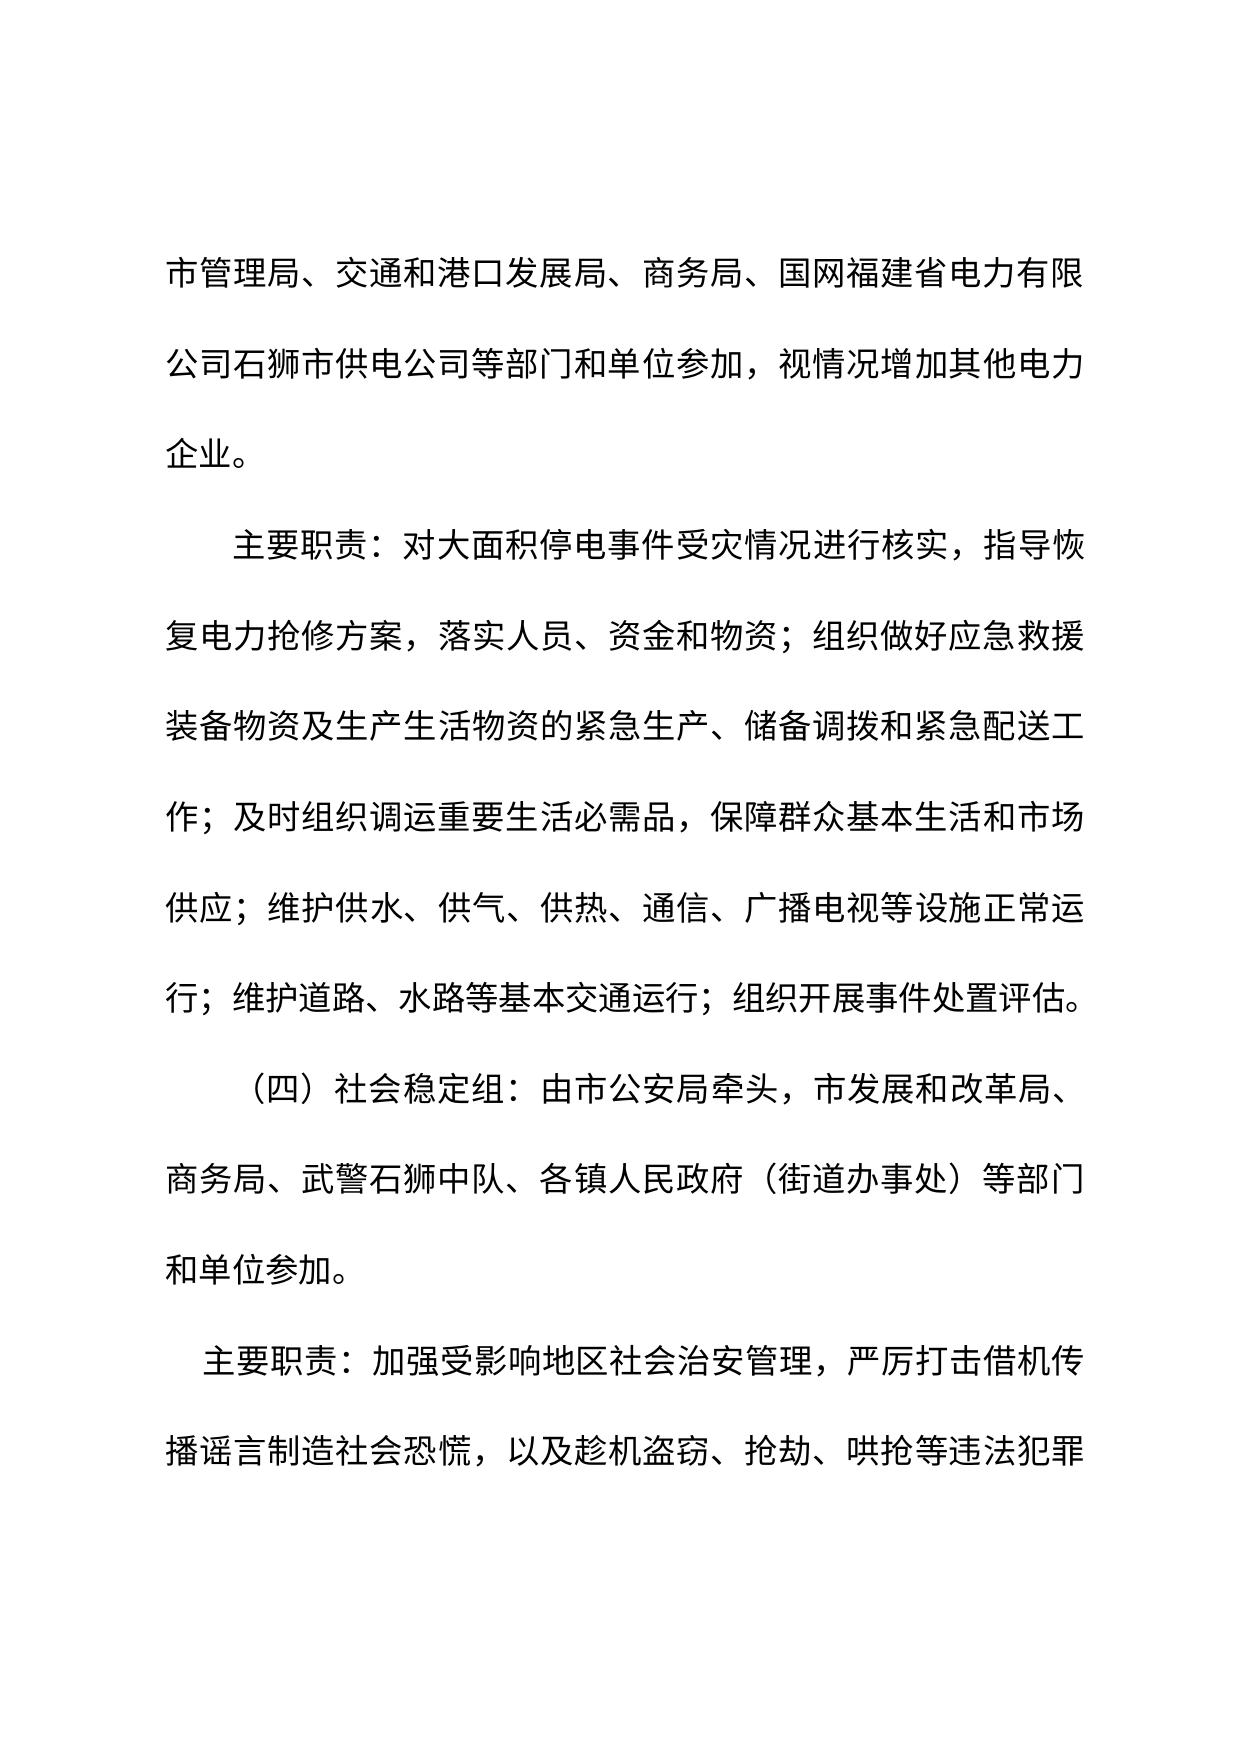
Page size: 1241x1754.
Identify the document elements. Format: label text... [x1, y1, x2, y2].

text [165, 1313, 1087, 1494]
text 主要职责：对大面积停电事件受灾情况进行核实，指导恢复电力抢修方案，落实人员、资金和物资；组织做好应急救援装备物资及生产生活物资的紧急生产、储备调拨和紧急配送工作；及时组织调运重要生活必需品，保障群众基本生活和市场供应；维护供水、供气、供热、通信、广播电视等设施正常运行；维护道路、水路等基本交通运行；组织开展事件处置评估。 [165, 498, 1087, 1041]
text （四）社会稳定组：由市公安局牵头，市发展和改革局、商务局、武警石狮中队、各镇人民政府（街道办事处）等部门和单位参加。 [165, 1041, 1087, 1313]
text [165, 226, 1087, 498]
